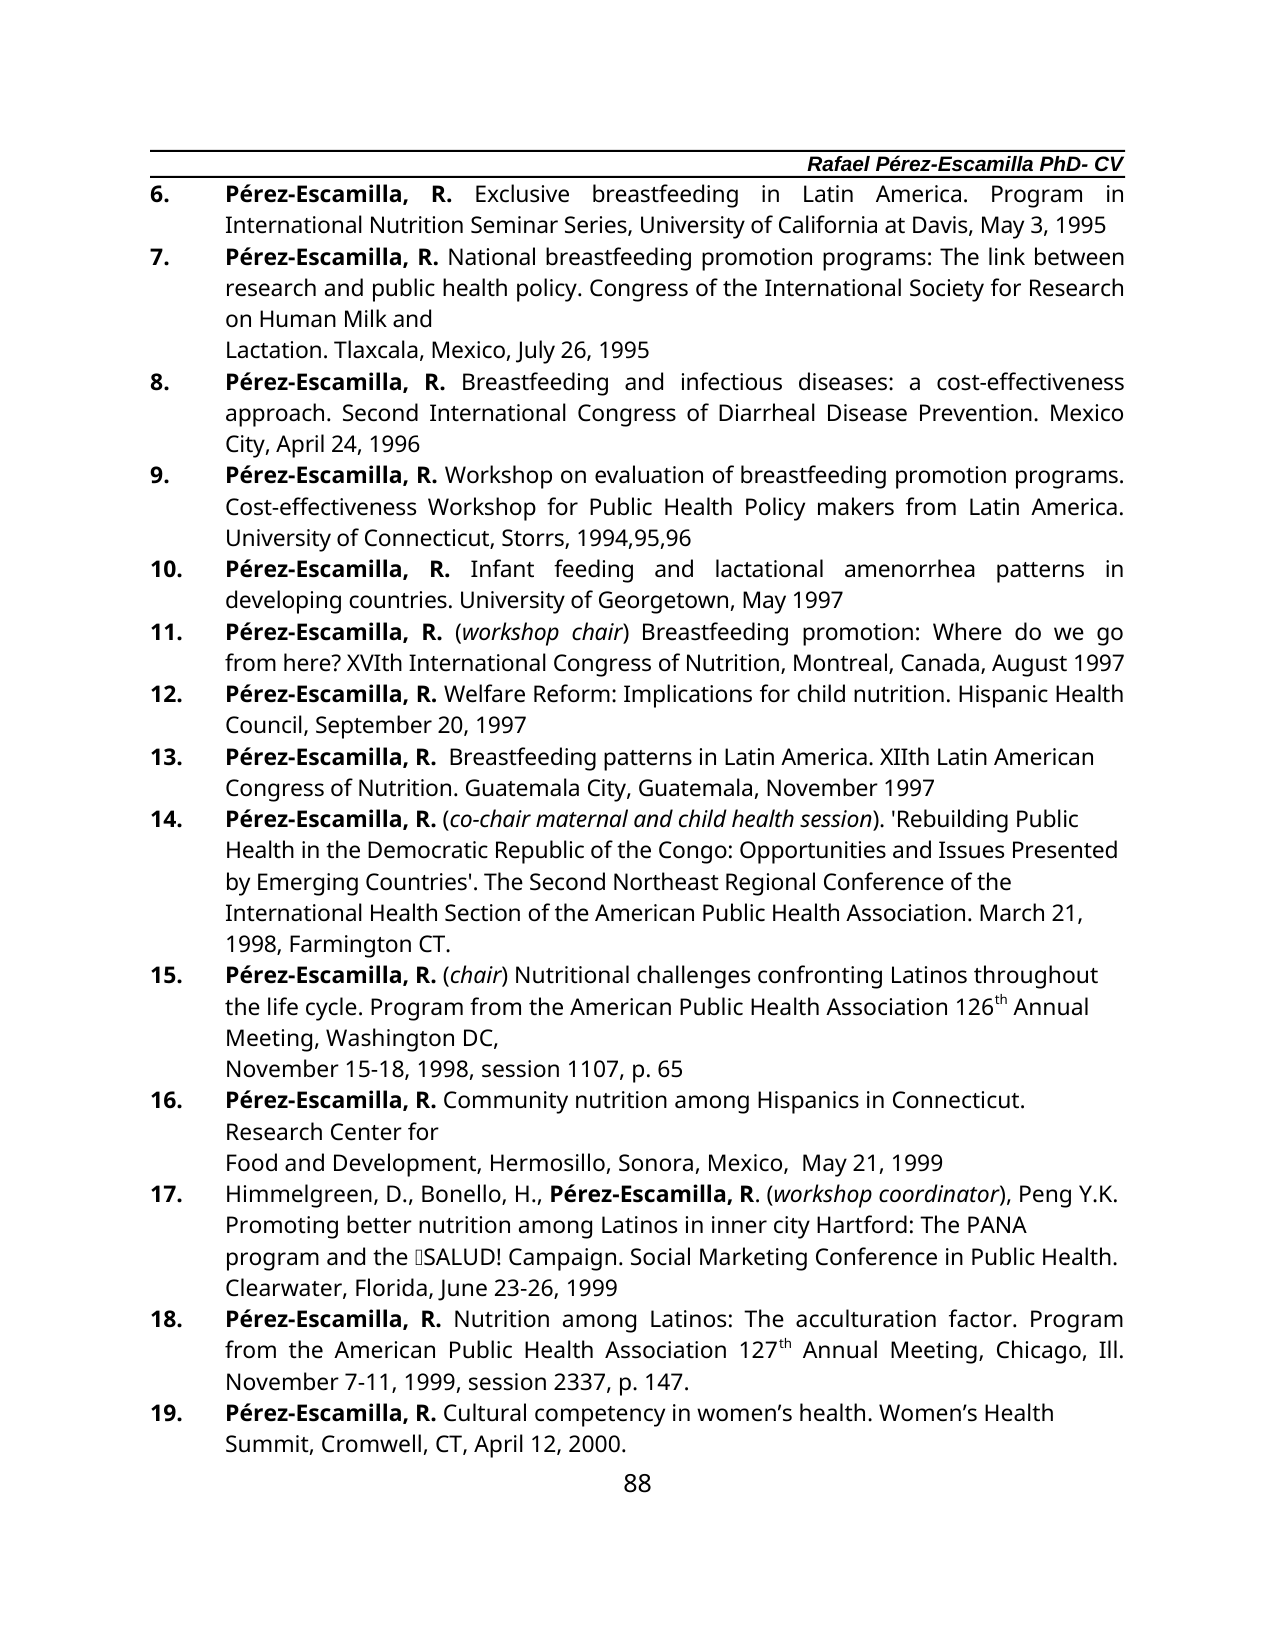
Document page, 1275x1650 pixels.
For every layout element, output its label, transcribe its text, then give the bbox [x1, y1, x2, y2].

text Promoting better nutrition among Latinos in inner city : The PANA program and the SALUD! Campaign. Social Marketing Conference in Public Health. , June 23-26, 1999 [225, 1209, 1125, 1303]
list Pérez-Escamilla, R. Exclusive breastfeeding in . Program in International Nutrition Seminar Series, of at , May 3, 1995 [150, 178, 1125, 240]
list Pérez-Escamilla, R. National breastfeeding promotion programs: The link between research and public health policy. Congress of the International Society for Research on Human Milk and [150, 240, 1125, 334]
list Pérez-Escamilla, R. Breastfeeding and infectious diseases: a cost-effectiveness approach. Second International Congress of Diarrheal Disease Prevention. , April 24, 1996 [150, 365, 1125, 459]
list Pérez-Escamilla, R. Cultural competency in women’s health. Women’s Health Summit, , April 12, 2000. [150, 1397, 1125, 1459]
text November 15-18, 1998, session 1107, p. 65 [187, 1053, 1125, 1084]
text Lactation. , July 26, 1995 [187, 334, 1125, 365]
text Food and Development, , May 21, 1999 [187, 1147, 1125, 1178]
list Pérez-Escamilla, R. Breastfeeding patterns in . XIIth Latin American Congress of Nutrition. , November 1997 [150, 740, 1125, 803]
list Pérez-Escamilla, R. (co-chair maternal and child health session). 'Rebuilding Public Health in the : Opportunities and Issues Presented by Emerging Countries'. The Second Northeast Regional Conference of the International Health Section of the American Public Health Association. March 21, 1998, [150, 803, 1125, 959]
list Pérez-Escamilla, R. (workshop chair) Breastfeeding promotion: Where do we go from here? XVIth International Congress of Nutrition, , August 1997 [150, 615, 1125, 678]
list Pérez-Escamilla, R. Community nutrition among Hispanics in . for [150, 1084, 1125, 1147]
list Pérez-Escamilla, R. Workshop on evaluation of breastfeeding promotion programs. Cost-effectiveness Workshop for Public Health Policy makers from . of , , 1994,95,96 [150, 459, 1125, 553]
list Pérez-Escamilla, R. (chair) Nutritional challenges confronting Latinos throughout the life cycle. Program from the American Public Health Association 126th Annual Meeting, , [150, 959, 1125, 1053]
list Pérez-Escamilla, R. Welfare Reform: Implications for child nutrition. Hispanic Health Council, September 20, 1997 [150, 678, 1125, 740]
list Pérez-Escamilla, R. Infant feeding and lactational amenorrhea patterns in developing countries. University of , May 1997 [150, 553, 1125, 615]
list Himmelgreen, D., Bonello, H., Pérez-Escamilla, R. (workshop coordinator), Peng Y.K. [150, 1178, 1125, 1209]
list Pérez-Escamilla, R. Nutrition among Latinos: The acculturation factor. Program from the American Public Health Association 127th Annual Meeting, November 7-11, 1999, session 2337, p. 147. [150, 1303, 1125, 1397]
